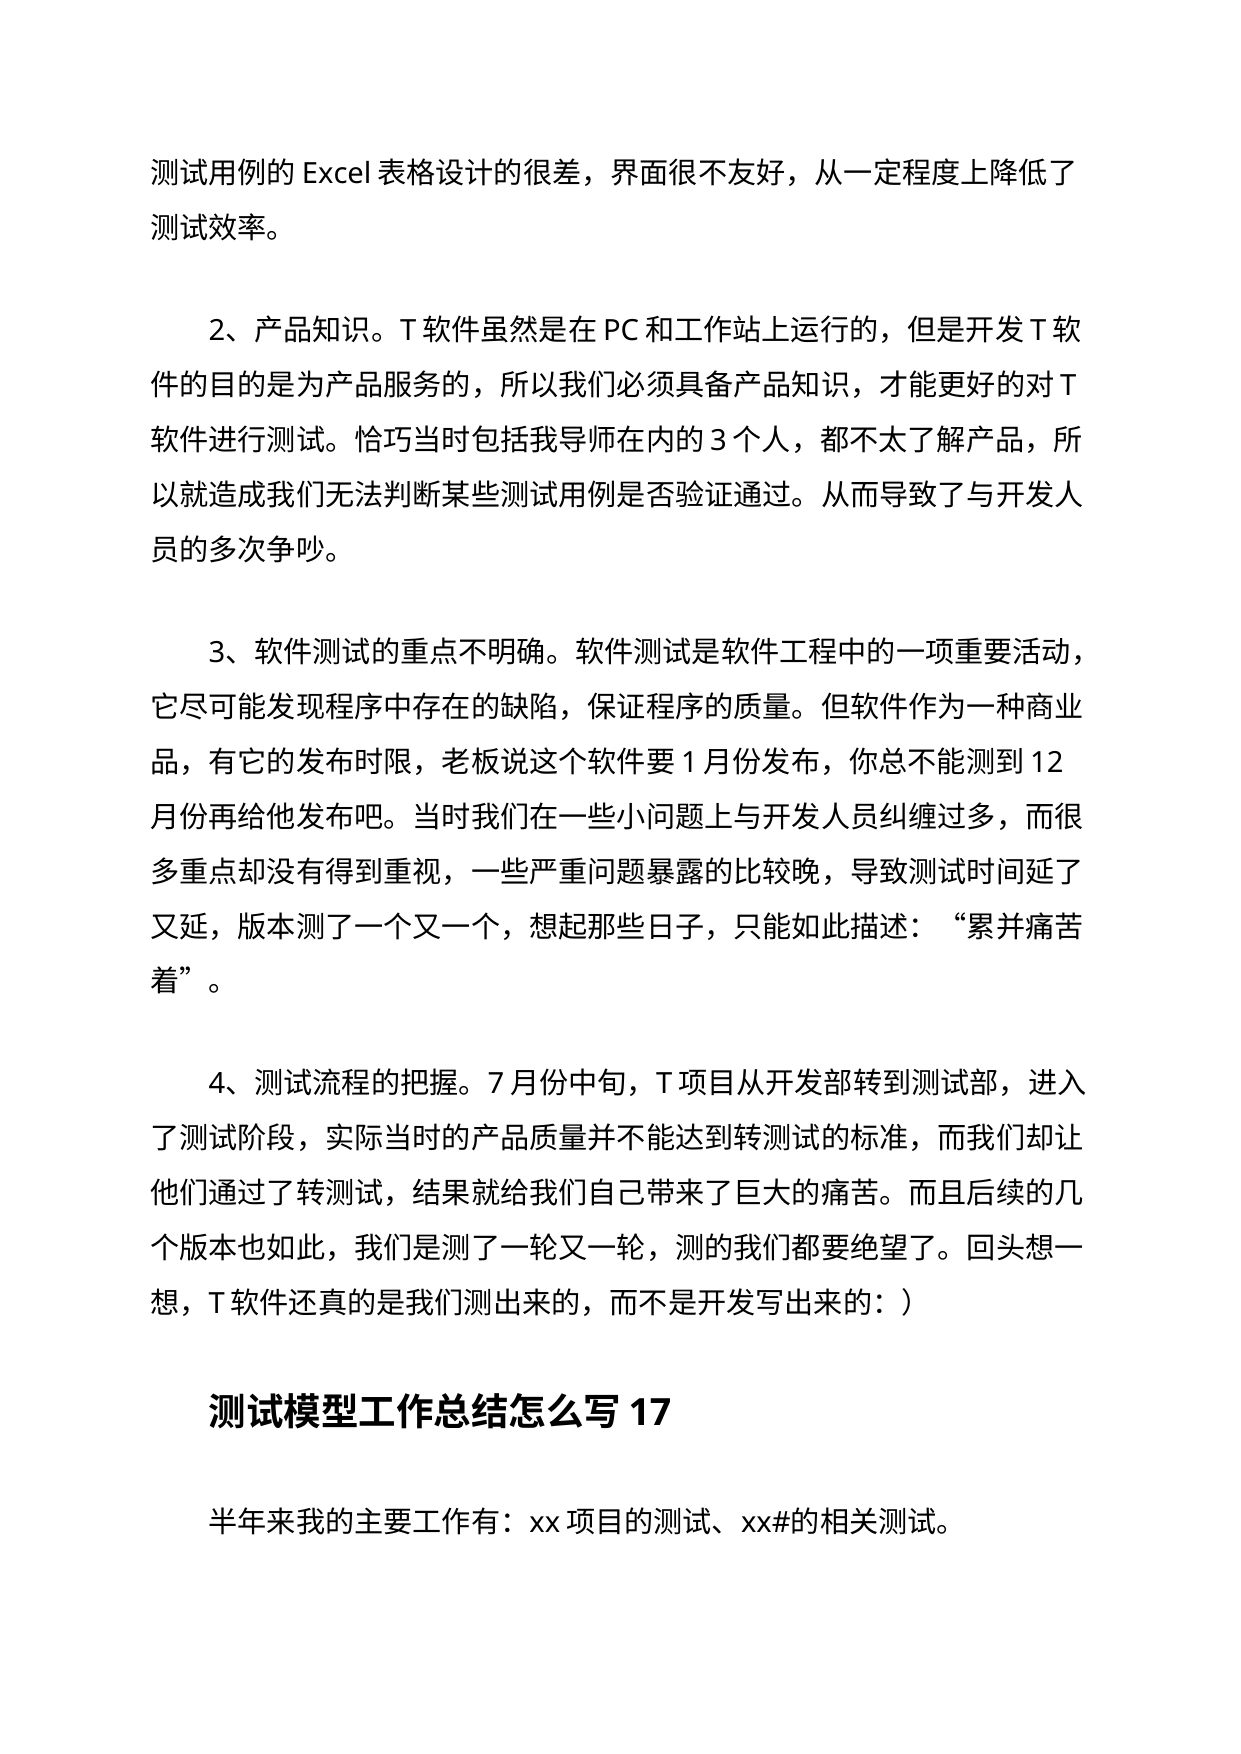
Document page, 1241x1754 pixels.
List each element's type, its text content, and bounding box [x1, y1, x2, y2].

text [150, 150, 1090, 247]
text 4、测试流程的把握。7月份中旬，T项目从开发部转到测试部，进入了测试阶段，实际当时的产品质量并不能达到转测试的标准，而我们却让他们通过了转测试，结果就给我们自己带来了巨大的痛苦。而且后续的几个版本也如此，我们是测了一轮又一轮，测的我们都要绝望了。回头想一想，T软件还真的是我们测出来的，而不是开发写出来的：） [150, 1060, 1090, 1322]
text 半年来我的主要工作有：xx项目的测试、xx#的相关测试。 [150, 1499, 1090, 1541]
text 2、产品知识。T软件虽然是在PC和工作站上运行的，但是开发T软件的目的是为产品服务的，所以我们必须具备产品知识，才能更好的对T软件进行测试。恰巧当时包括我导师在内的3个人，都不太了解产品，所以就造成我们无法判断某些测试用例是否验证通过。从而导致了与开发人员的多次争吵。 [150, 307, 1090, 569]
text 测试模型工作总结怎么写17 [150, 1381, 1090, 1436]
text 3、软件测试的重点不明确。软件测试是软件工程中的一项重要活动，它尽可能发现程序中存在的缺陷，保证程序的质量。但软件作为一种商业品，有它的发布时限，老板说这个软件要1月份发布，你总不能测到12月份再给他发布吧。当时我们在一些小问题上与开发人员纠缠过多，而很多重点却没有得到重视，一些严重问题暴露的比较晚，导致测试时间延了又延，版本测了一个又一个，想起那些日子，只能如此描述：“累并痛苦着”。 [150, 628, 1090, 1000]
